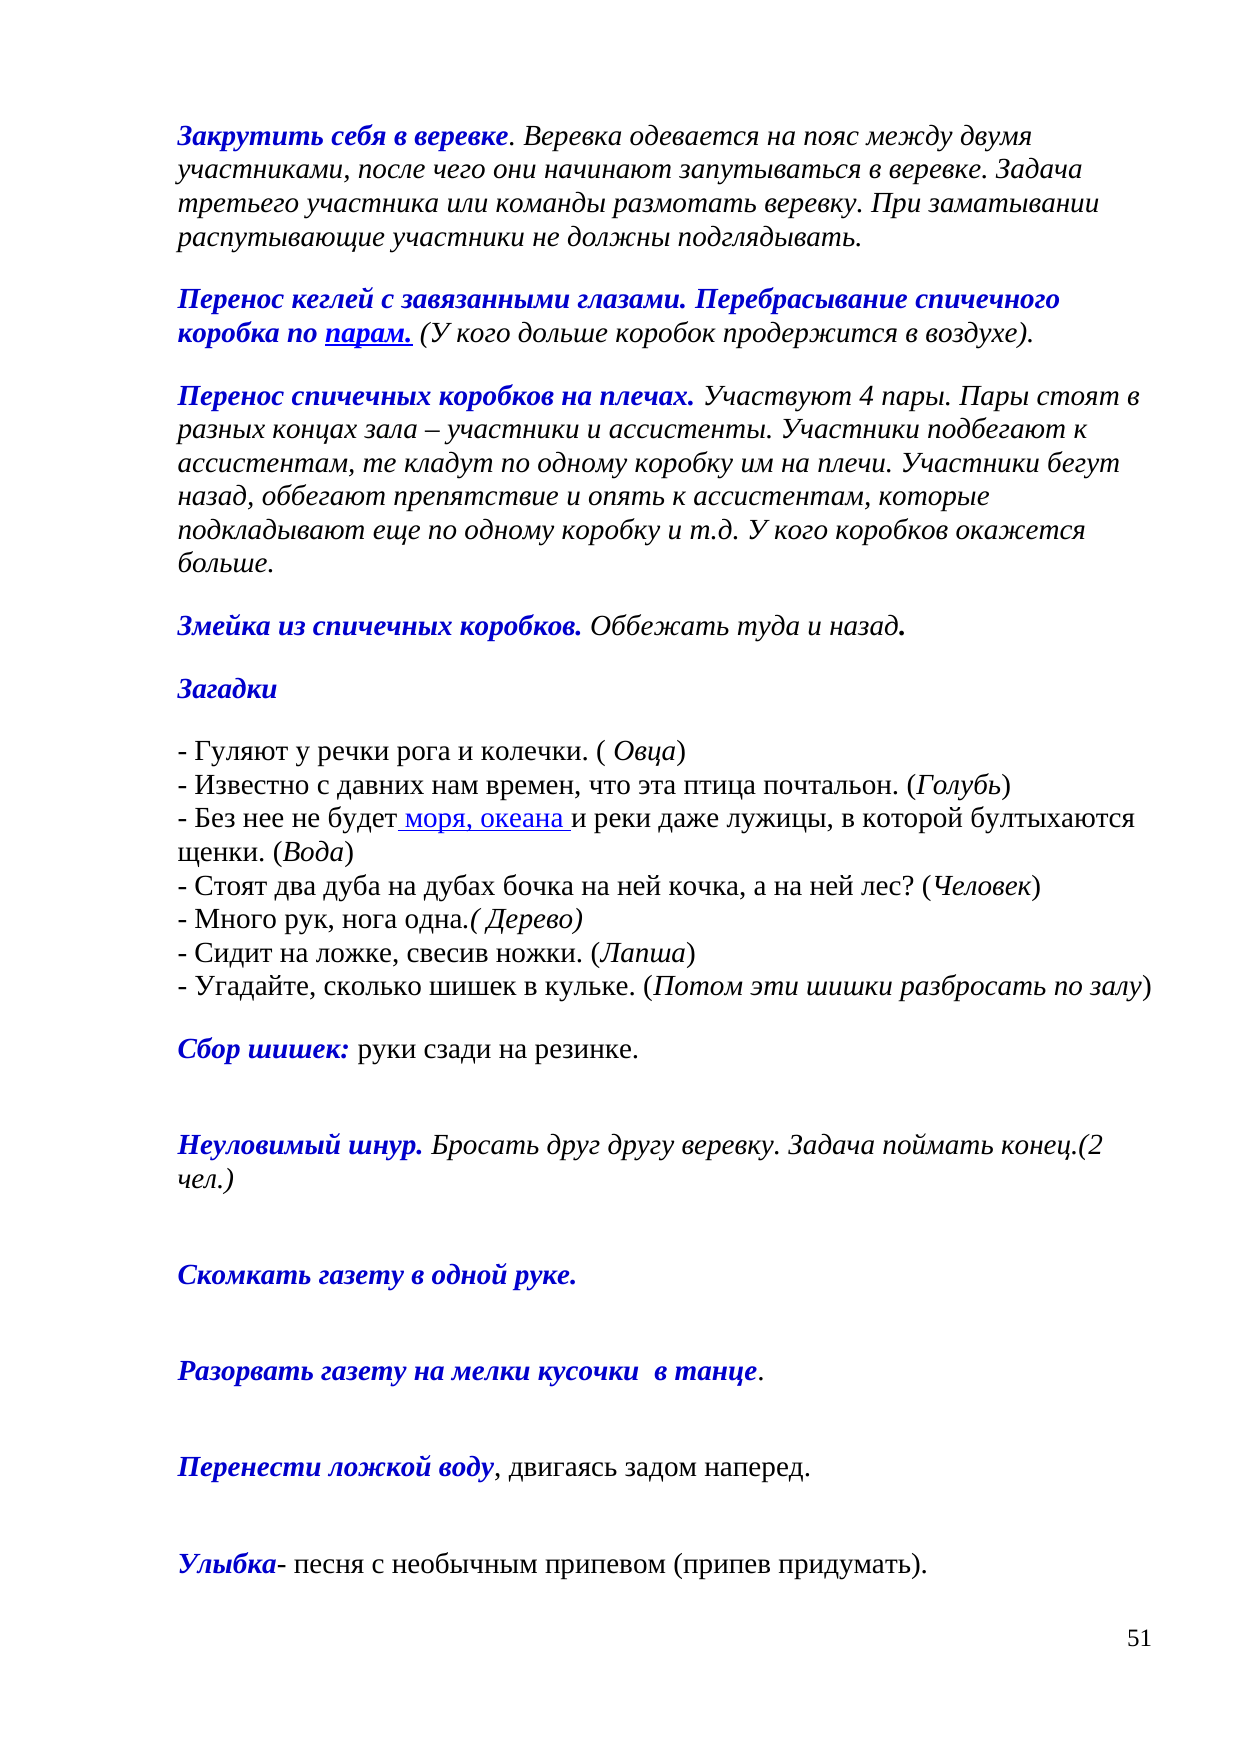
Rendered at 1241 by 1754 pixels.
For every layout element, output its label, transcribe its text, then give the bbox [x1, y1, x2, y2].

text Разорвать газету на мелки кусочки в танце. [177, 1320, 1152, 1387]
text Перенос кеглей с завязанными глазами. Перебрасывание спичечного коробка по парам. (У кого дольше коробок продержится в воздухе). [177, 281, 1152, 348]
text Улыбка- песня с необычным припевом (припев придумать). [177, 1512, 1152, 1579]
text Сбор шишек: руки сзади на резинке. [177, 1031, 1152, 1064]
text Перенести ложкой воду, двигаясь задом наперед. [177, 1416, 1152, 1483]
text Скомкать газету в одной руке. [177, 1223, 1152, 1291]
text Неуловимый шнур. Бросать друг другу веревку. Задача поймать конец.(2 чел.) [177, 1094, 1152, 1194]
text - Гуляют у речки рога и колечки. ( Овца) - Известно с давних нам времен, что эта птица почтальон. (Голубь) - Без нее не будет моря, океана и реки даже лужицы, в которой бултыхаются щенки. (Вода) - Стоят два дуба на дубах бочка на ней кочка, а на ней лес? (Человек) - Много рук, нога одна.( Дерево) - Сидит на ложке, свесив ножки. (Лапша) - Угадайте, сколько шишек в кульке. (Потом эти шишки разбросать по залу) [177, 733, 1152, 1002]
text Перенос спичечных коробков на плечах. Участвуют 4 пары. Пары стоят в разных концах зала – участники и ассистенты. Участники подбегают к ассистентам, те кладут по одному коробку им на плечи. Участники бегут назад, оббегают препятствие и опять к ассистентам, которые подкладывают еще по одному коробку и т.д. У кого коробков окажется больше. [177, 378, 1152, 579]
text Змейка из спичечных коробков. Оббежать туда и назад. [177, 608, 1152, 642]
text Закрутить себя в веревке. Веревка одевается на пояс между двумя участниками, после чего они начинают запутываться в веревке. Задача третьего участника или команды размотать веревку. При заматывании распутывающие участники не должны подглядывать. [177, 118, 1152, 252]
text Загадки [177, 671, 1152, 704]
